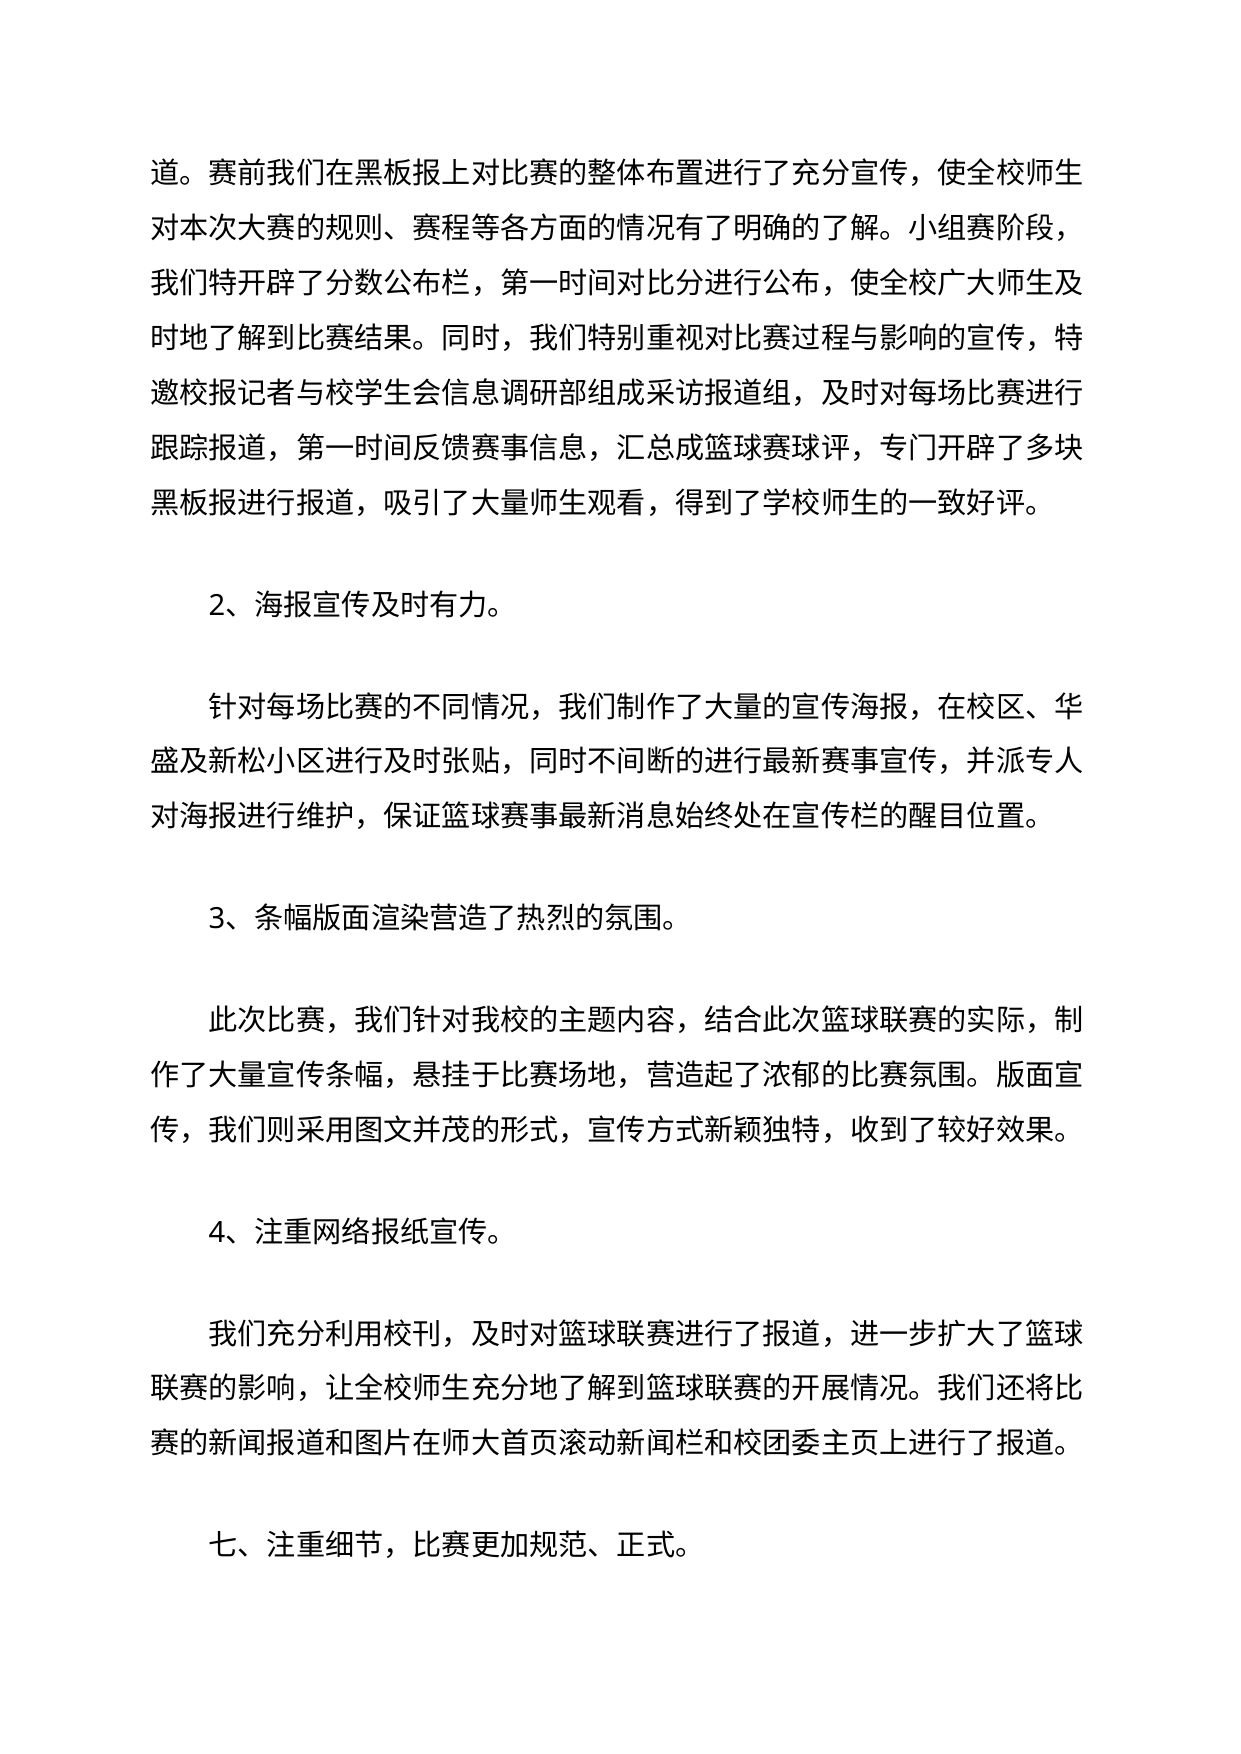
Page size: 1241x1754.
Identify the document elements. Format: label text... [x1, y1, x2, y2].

text 3、条幅版面渲染营造了热烈的氛围。 [150, 895, 1090, 937]
text 七、注重细节，比赛更加规范、正式。 [150, 1522, 1090, 1564]
text 此次比赛，我们针对我校的主题内容，结合此次篮球联赛的实际，制作了大量宣传条幅，悬挂于比赛场地，营造起了浓郁的比赛氛围。版面宣传，我们则采用图文并茂的形式，宣传方式新颖独特，收到了较好效果。 [150, 997, 1090, 1149]
text 我们充分利用校刊，及时对篮球联赛进行了报道，进一步扩大了篮球联赛的影响，让全校师生充分地了解到篮球联赛的开展情况。我们还将比赛的新闻报道和图片在师大首页滚动新闻栏和校团委主页上进行了报道。 [150, 1310, 1090, 1462]
text 2、海报宣传及时有力。 [150, 581, 1090, 623]
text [150, 150, 1090, 522]
text 4、注重网络报纸宣传。 [150, 1208, 1090, 1251]
text 针对每场比赛的不同情况，我们制作了大量的宣传海报，在校区、华盛及新松小区进行及时张贴，同时不间断的进行最新赛事宣传，并派专人对海报进行维护，保证篮球赛事最新消息始终处在宣传栏的醒目位置。 [150, 683, 1090, 835]
